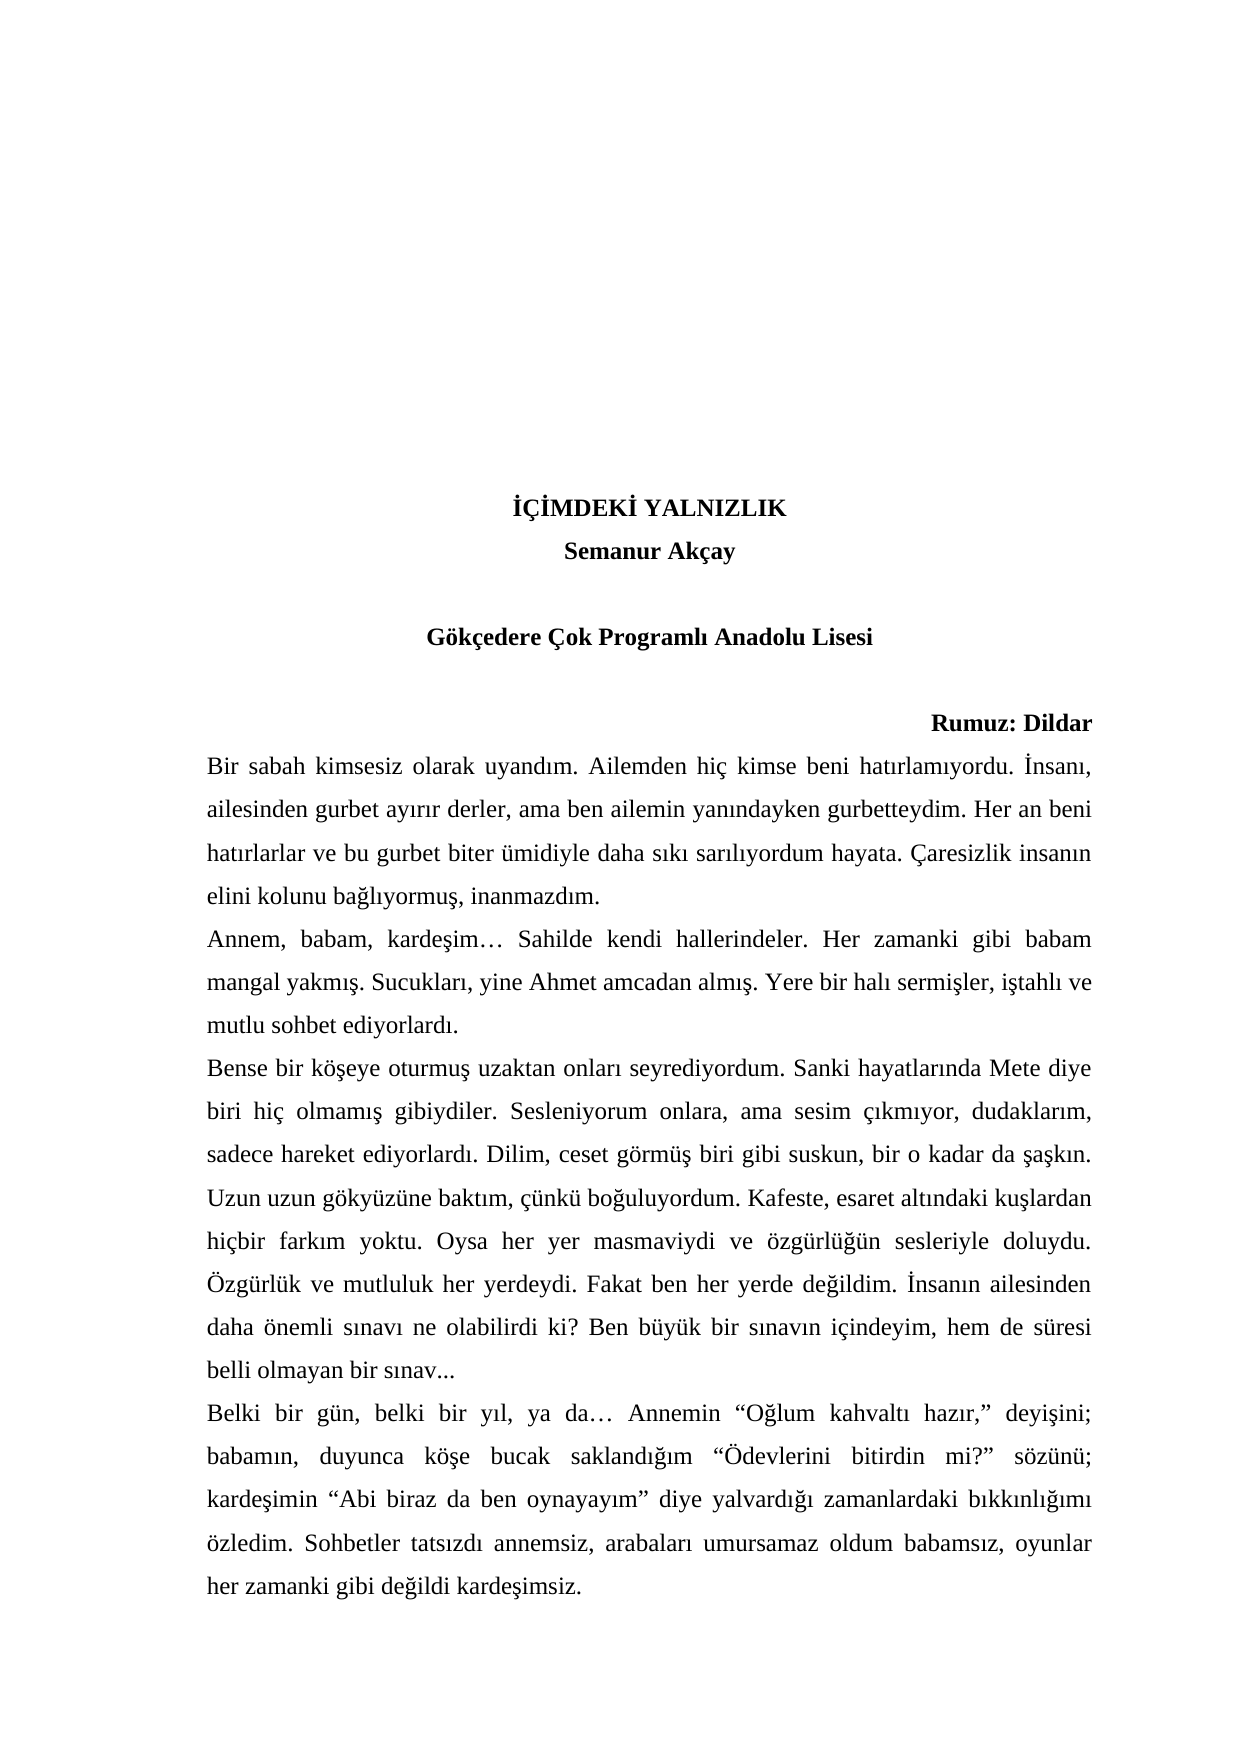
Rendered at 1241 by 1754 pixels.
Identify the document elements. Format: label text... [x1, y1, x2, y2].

text Gökçedere Çok Programlı Anadolu Lisesi [207, 622, 1093, 651]
text Bir sabah kimsesiz olarak uyandım. Ailemden hiç kimse beni hatırlamıyordu. İnsanı, ailesinden gurbet ayırır derler, ama ben ailemin yanındayken gurbetteydim. Her an beni hatırlarlar ve bu gurbet biter ümidiyle daha sıkı sarılıyordum hayata. Çaresizlik insanın elini kolunu bağlıyormuş, inanmazdım. [207, 751, 1093, 909]
text Semanur Akçay [207, 536, 1093, 564]
text Belki bir gün, belki bir yıl, ya da… Annemin “Oğlum kahvaltı hazır,” deyişini; babamın, duyunca köşe bucak saklandığım “Ödevlerini bitirdin mi?” sözünü; kardeşimin “Abi biraz da ben oynayayım” diye yalvardığı zamanlardaki bıkkınlığımı özledim. Sohbetler tatsızdı annemsiz, arabaları umursamaz oldum babamsız, oyunlar her zamanki gibi değildi kardeşimsiz. [207, 1398, 1093, 1599]
text Rumuz: Dildar [207, 708, 1093, 737]
text İÇİMDEKİ YALNIZLIK [207, 493, 1093, 521]
text Bense bir köşeye oturmuş uzaktan onları seyrediyordum. Sanki hayatlarında Mete diye biri hiç olmamış gibiydiler. Sesleniyorum onlara, ama sesim çıkmıyor, dudaklarım, sadece hareket ediyorlardı. Dilim, ceset görmüş biri gibi suskun, bir o kadar da şaşkın. Uzun uzun gökyüzüne baktım, çünkü boğuluyordum. Kafeste, esaret altındaki kuşlardan hiçbir farkım yoktu. Oysa her yer masmaviydi ve özgürlüğün sesleriyle doluydu. Özgürlük ve mutluluk her yerdeydi. Fakat ben her yerde değildim. İnsanın ailesinden daha önemli sınavı ne olabilirdi ki? Ben büyük bir sınavın içindeyim, hem de süresi belli olmayan bir sınav... [207, 1053, 1093, 1384]
text Annem, babam, kardeşim… Sahilde kendi hallerindeler. Her zamanki gibi babam mangal yakmış. Sucukları, yine Ahmet amcadan almış. Yere bir halı sermişler, iştahlı ve mutlu sohbet ediyorlardı. [207, 924, 1093, 1039]
